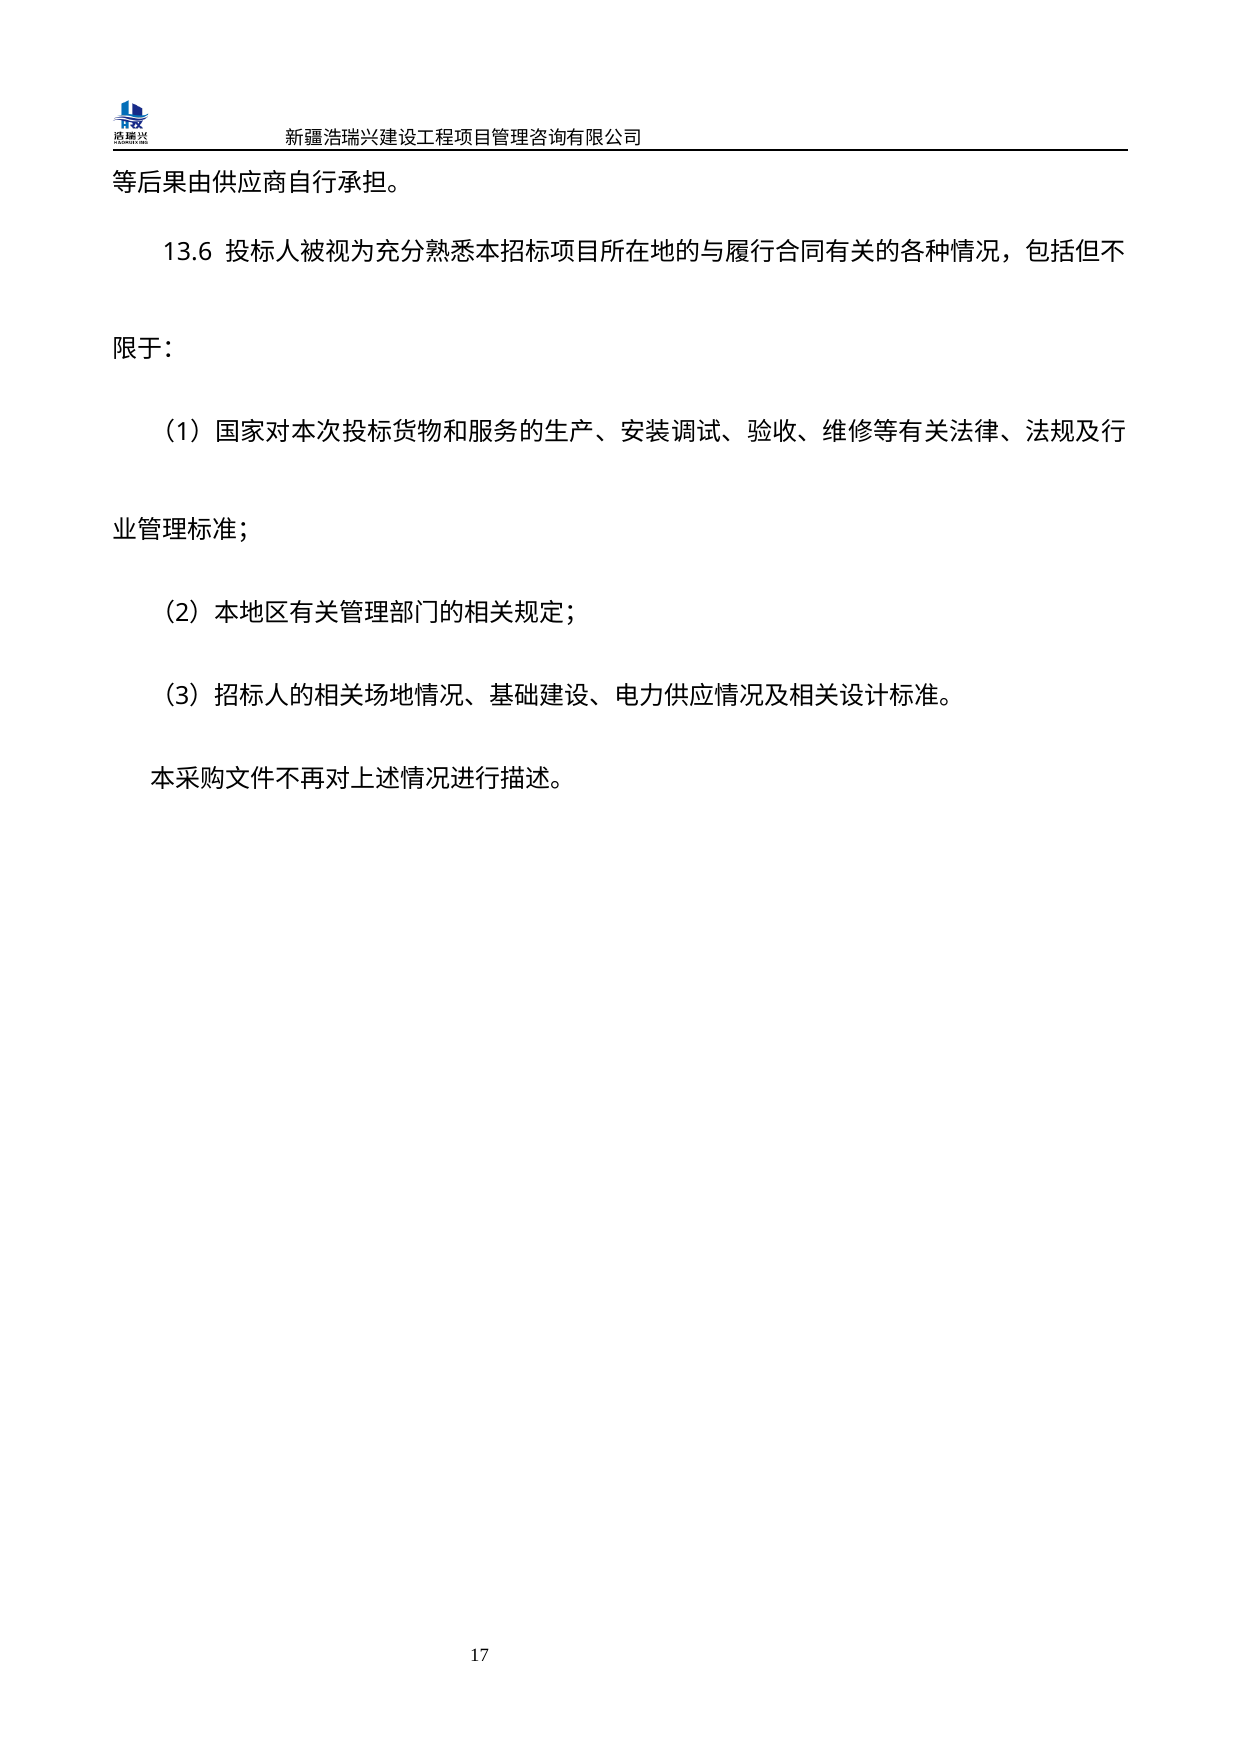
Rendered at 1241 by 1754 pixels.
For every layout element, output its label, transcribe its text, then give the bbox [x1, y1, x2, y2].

text 13.6 投标人被视为充分熟悉本招标项目所在地的与履行合同有关的各种情况，包括但不限于： [112, 217, 1128, 379]
text 13.5本项目只接受成为新疆维吾尔自治区政府采购网正式注册入库并完成CA数字证书申领供应商参与投标。因未注册入库、未办理CA数字证书等原因造成无法投标或投标失败等后果由供应商自行承担。 [112, 162, 1128, 198]
text （3）招标人的相关场地情况、基础建设、电力供应情况及相关设计标准。 [112, 661, 1128, 726]
text （2）本地区有关管理部门的相关规定； [112, 578, 1128, 643]
picture [112, 100, 149, 144]
text 本采购文件不再对上述情况进行描述。 [112, 744, 1128, 809]
text （1）国家对本次投标货物和服务的生产、安装调试、验收、维修等有关法律、法规及行业管理标准； [112, 397, 1128, 560]
